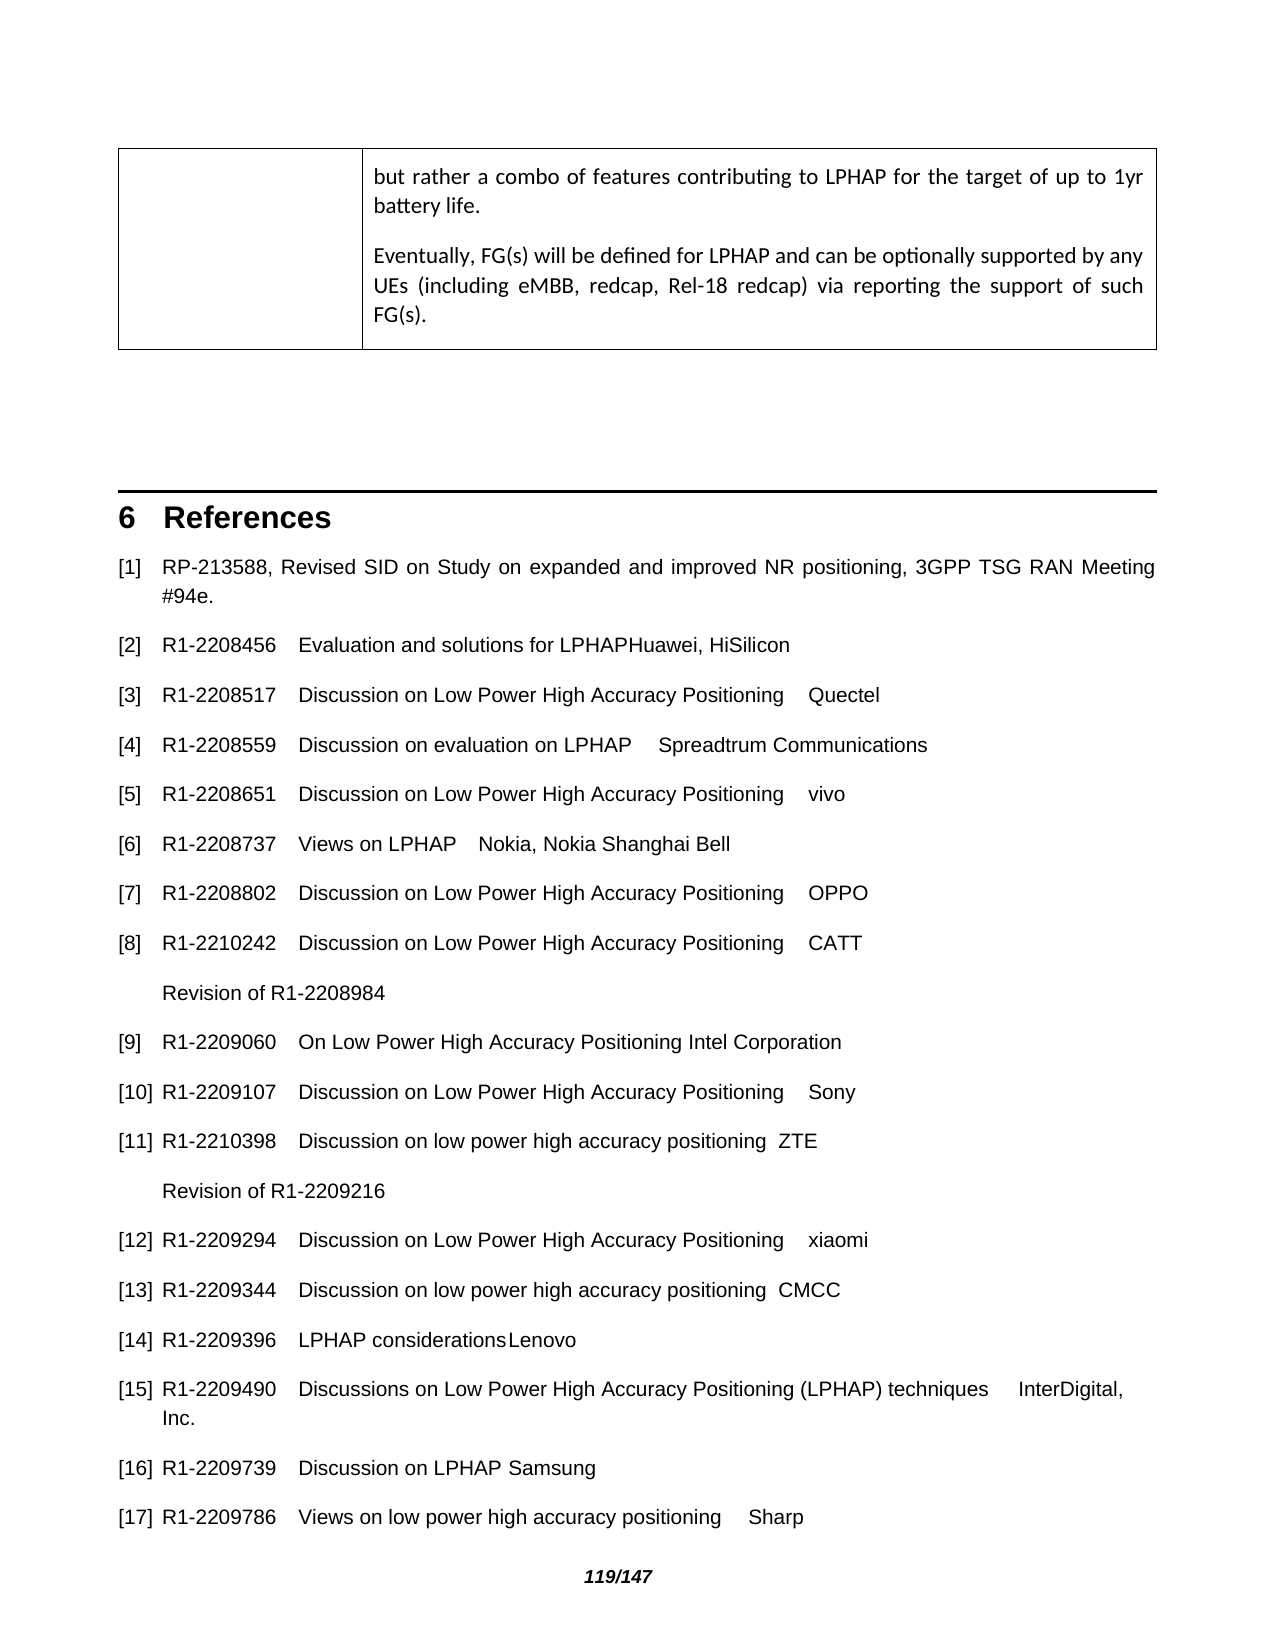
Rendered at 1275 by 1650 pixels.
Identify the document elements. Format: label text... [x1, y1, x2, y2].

list R1-2208737 Views on LPHAP Nokia, Nokia Shanghai Bell [118, 832, 1157, 856]
text Revision of R1-2208984 [162, 980, 1157, 1004]
list R1-2208651 Discussion on Low Power High Accuracy Positioning vivo [118, 782, 1157, 806]
list RP-213588, Revised SID on Study on expanded and improved NR positioning, 3GPP TSG RAN Meeting #94e. [118, 555, 1157, 608]
list R1-2210242 Discussion on Low Power High Accuracy Positioning CATT [118, 931, 1157, 955]
text References [118, 493, 1157, 535]
list R1-2209396 LPHAP considerations Lenovo [118, 1327, 1157, 1351]
list R1-2208517 Discussion on Low Power High Accuracy Positioning Quectel [118, 683, 1157, 707]
list R1-2210398 Discussion on low power high accuracy positioning ZTE [118, 1129, 1157, 1153]
list R1-2209107 Discussion on Low Power High Accuracy Positioning Sony [118, 1079, 1157, 1103]
list R1-2208802 Discussion on Low Power High Accuracy Positioning OPPO [118, 881, 1157, 905]
text Revision of R1-2209216 [162, 1179, 1157, 1203]
list R1-2208456 Evaluation and solutions for LPHAP Huawei, HiSilicon [118, 633, 1157, 657]
list R1-2209294 Discussion on Low Power High Accuracy Positioning xiaomi [118, 1228, 1157, 1252]
list R1-2209490 Discussions on Low Power High Accuracy Positioning (LPHAP) techniques InterDigital, Inc. [118, 1377, 1157, 1430]
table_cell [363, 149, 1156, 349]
list R1-2209786 Views on low power high accuracy positioning Sharp [118, 1505, 1157, 1529]
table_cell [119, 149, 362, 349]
list R1-2209344 Discussion on low power high accuracy positioning CMCC [118, 1278, 1157, 1302]
list R1-2208559 Discussion on evaluation on LPHAP Spreadtrum Communications [118, 732, 1157, 756]
list R1-2209060 On Low Power High Accuracy Positioning Intel Corporation [118, 1030, 1157, 1054]
list R1-2209739 Discussion on LPHAP Samsung [118, 1455, 1157, 1479]
